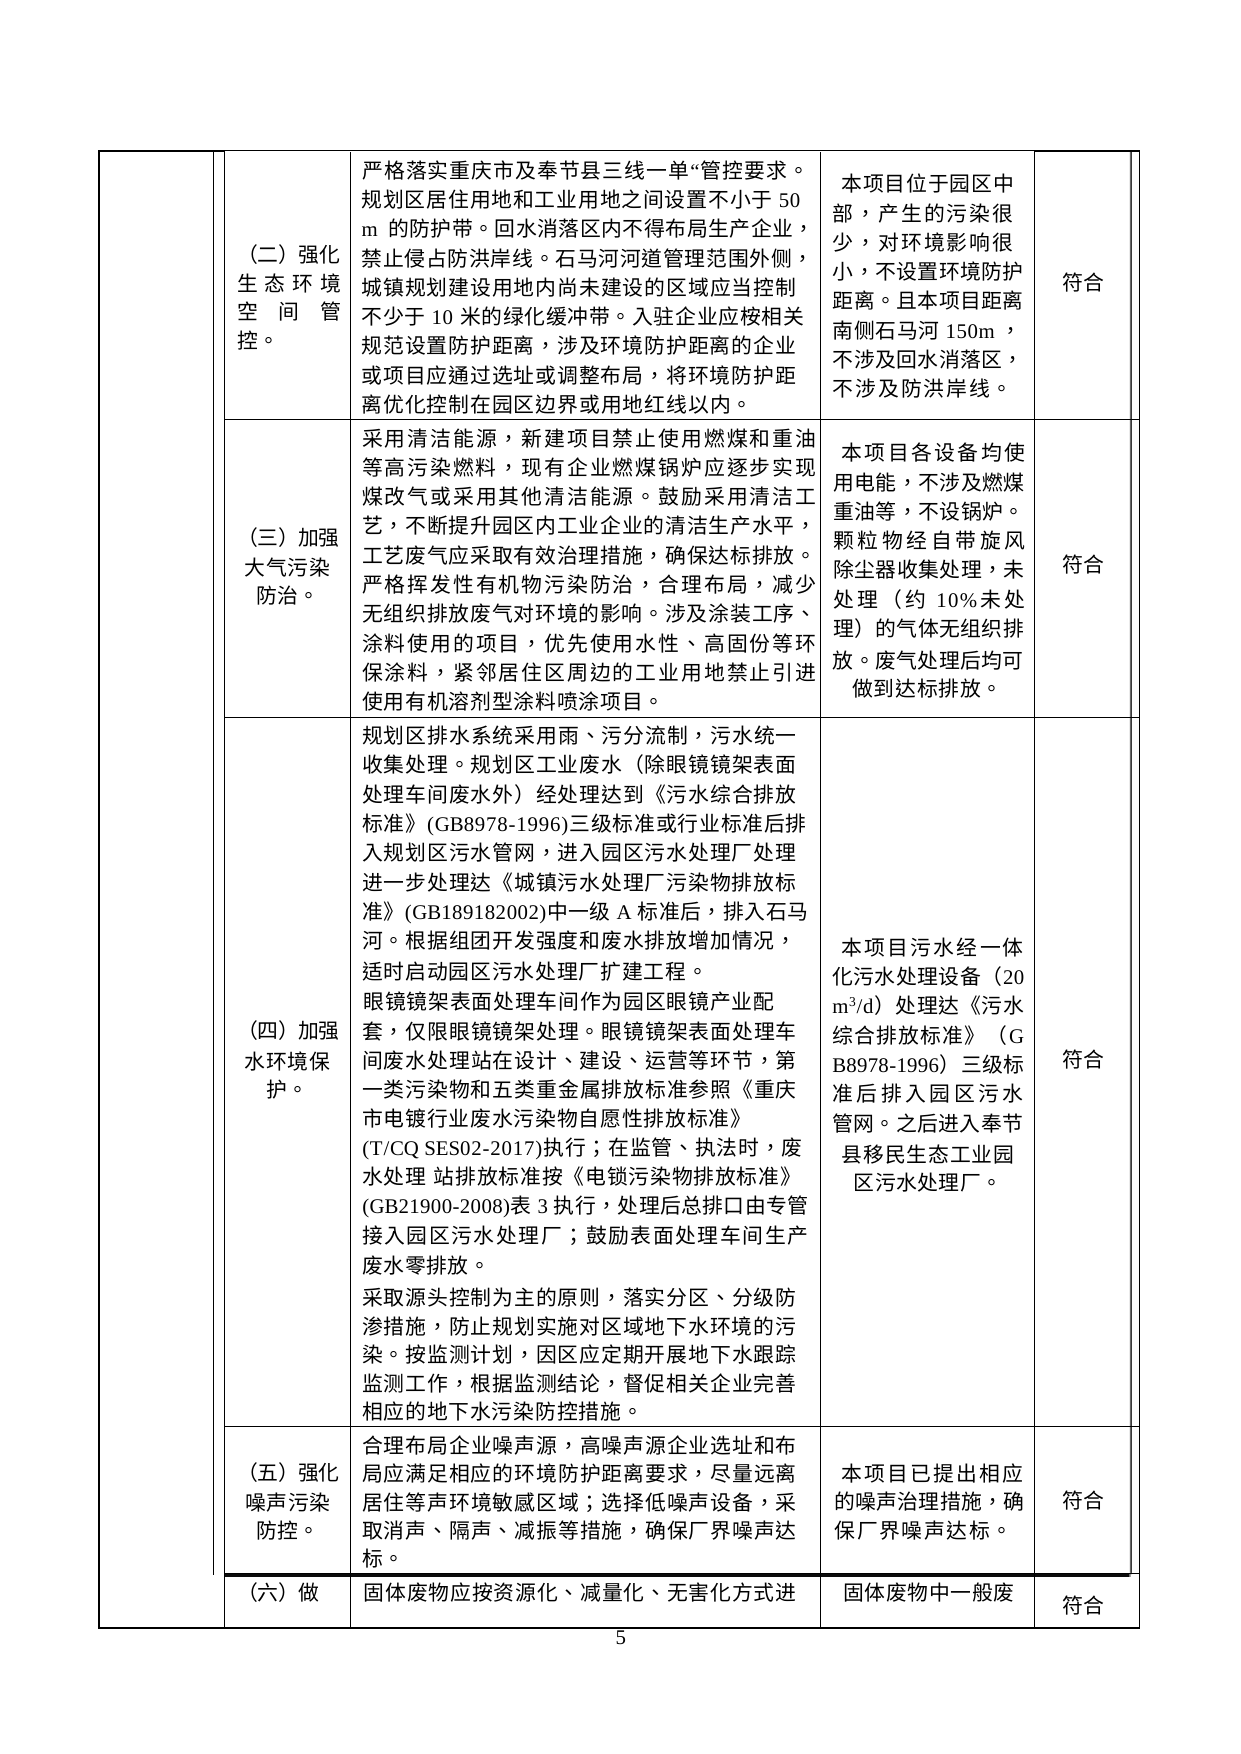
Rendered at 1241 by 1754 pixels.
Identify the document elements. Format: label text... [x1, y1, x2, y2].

table_cell 合理布局企业噪声源，高噪声源企业选址和布 局应满足相应的环境防护距离要求，尽量远离 居住等声环境敏感区域；选择低噪声设备，采 取消声、隔声、减振等措施，确保厂界噪声达 标。 [351, 1427, 820, 1573]
table_cell 固体废物中一般废 物进行分类收集、综 [821, 1574, 1034, 1627]
table_cell 符合 [1035, 718, 1129, 1426]
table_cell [351, 1574, 820, 1627]
table_cell 本项目污水经一体 化污水处理设备（20 m3/d）处理达《污水 综合排放标准》（G B8978-1996）三级标 准后排入园区污水 管网。之后进入奉节 县移民生态工业园 区污水处理厂。 [821, 718, 1034, 1426]
table_cell 符合 [1035, 1427, 1129, 1573]
table_cell 规划区排水系统采用雨、污分流制，污水统一 收集处理。规划区工业废水（除眼镜镜架表面 处理车间废水外）经处理达到《污水综合排放 标准》(GB8978-1996)三级标准或行业标准后排 入规划区污水管网，进入园区污水处理厂处理 进一步处理达《城镇污水处理厂污染物排放标 准》(GB189182002)中一级 A 标准后，排入石马 河。根据组团开发强度和废水排放增加情况， 适时启动园区污水处理厂扩建工程。 眼镜镜架表面处理车间作为园区眼镜产业配 套，仅限眼镜镜架处理。眼镜镜架表面处理车 间废水处理站在设计、建设、运营等环节，第 一类污染物和五类重金属排放标准参照《重庆 市电镀行业废水污染物自愿性排放标准》(T/CQ SES02-2017)执行；在监管、执法时，废水处理 站排放标准按《电锁污染物排放标准》 (GB21900-2008)表 3 执行，处理后总排口由专管 接入园区污水处理厂；鼓励表面处理车间生产 废水零排放。 采取源头控制为主的原则，落实分区、分级防 渗措施，防止规划实施对区域地下水环境的污 染。按监测计划，因区应定期开展地下水跟踪 监测工作，根据监测结论，督促相关企业完善 相应的地下水污染防控措施。 [351, 718, 820, 1426]
table_header （二）强化 生态环境 空间管控。 [225, 151, 350, 419]
table_cell 本项目已提出相应 的噪声治理措施，确 保厂界噪声达标。 [821, 1427, 1034, 1573]
table_header 严格落实重庆市及奉节县三线一单“管控要求。 规划区居住用地和工业用地之间设置不小于 50 m 的防护带。回水消落区内不得布局生产企业， 禁止侵占防洪岸线。石马河河道管理范围外侧， 城镇规划建设用地内尚未建设的区域应当控制 不少于 10 米的绿化缓冲带。入驻企业应桉相关 规范设置防护距离，涉及环境防护距离的企业 或项目应通过选址或调整布局，将环境防护距 离优化控制在园区边界或用地红线以内。 [351, 151, 820, 419]
table_cell （四）加强 水环境保 护。 [225, 718, 350, 1426]
table_cell （五）强化 噪声污染 防控。 [225, 1427, 350, 1573]
table_cell （三）加强 大气污染 防治。 [225, 420, 350, 717]
table_cell 本项目各设备均使 用电能，不涉及燃煤 重油等，不设锅炉。 颗粒物经自带旋风 除尘器收集处理，未 处理（约 10%未处 理）的气体无组织排 放。废气处理后均可 做到达标排放。 [821, 420, 1034, 717]
table_cell 符合 [1035, 1574, 1139, 1627]
table_header 本项目位于园区中 部，产生的污染很 少，对环境影响很 小，不设置环境防护 距离。且本项目距离 南侧石马河 150m ， 不涉及回水消落区， 不涉及防洪岸线。 [821, 151, 1034, 419]
table_cell （六）做好 土壤和固 [225, 1574, 350, 1627]
table_cell 采用清洁能源，新建项目禁止使用燃煤和重油 等高污染燃料，现有企业燃煤锅炉应逐步实现 煤改气或采用其他清洁能源。鼓励采用清洁工 艺，不断提升园区内工业企业的清洁生产水平， 工艺废气应采取有效治理措施，确保达标排放。 严格挥发性有机物污染防治，合理布局，减少 无组织排放废气对环境的影响。涉及涂装工序、 涂料使用的项目，优先使用水性、高固份等环 保涂料，紧邻居住区周边的工业用地禁止引进 使用有机溶剂型涂料喷涂项目。 [351, 420, 820, 717]
table_header [100, 152, 224, 1627]
table_cell 符合 [1035, 420, 1129, 717]
table_header 符合 [1035, 152, 1129, 419]
